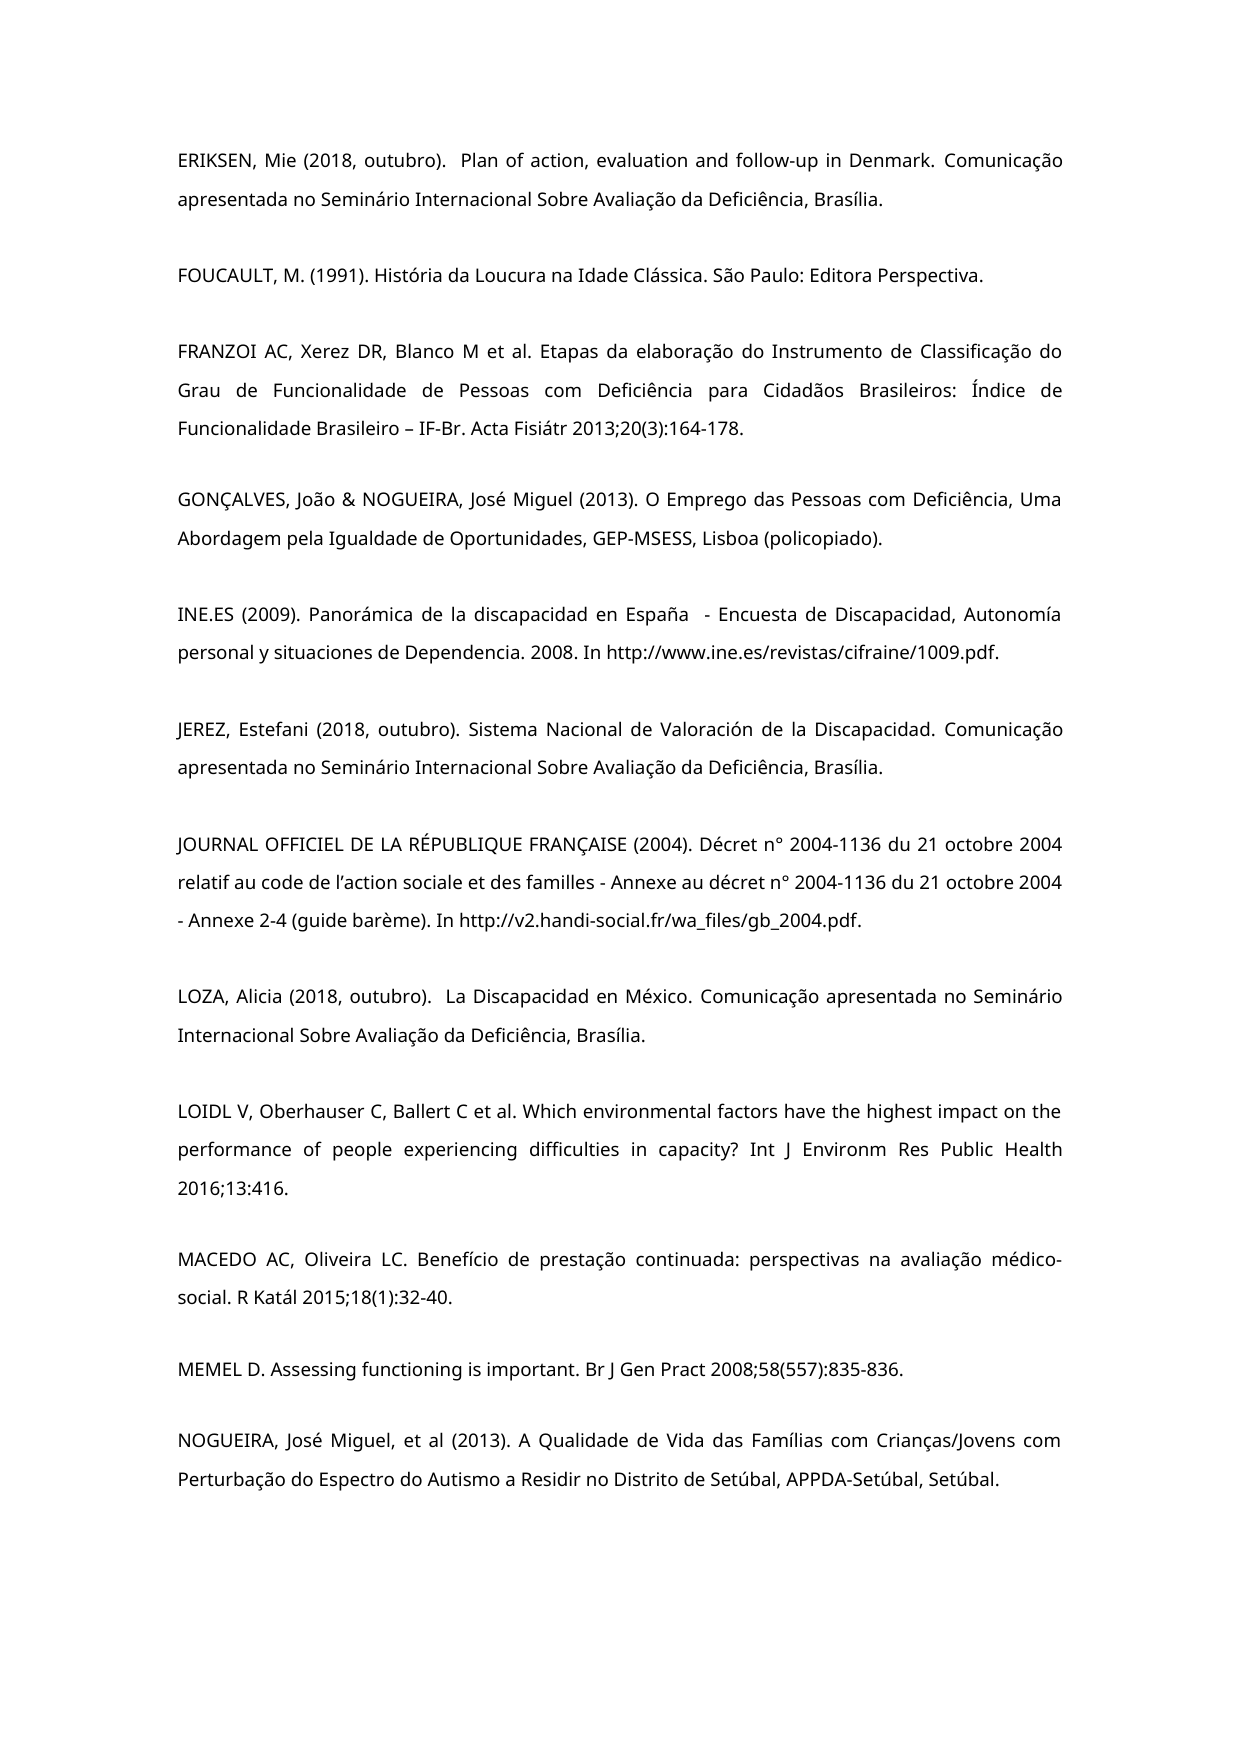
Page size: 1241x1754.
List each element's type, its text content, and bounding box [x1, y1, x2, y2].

text GONÇALVES, João & NOGUEIRA, José Miguel (2013). O Emprego das Pessoas com Deficiência, Uma Abordagem pela Igualdade de Oportunidades, GEP-MSESS, Lisboa (policopiado). [177, 487, 1063, 551]
text JEREZ, Estefani (2018, outubro). Sistema Nacional de Valoración de la Discapacidad. Comunicação apresentada no Seminário Internacional Sobre Avaliação da Deficiência, Brasília. [177, 716, 1063, 780]
text NOGUEIRA, José Miguel, et al (2013). A Qualidade de Vida das Famílias com Crianças/Jovens com Perturbação do Espectro do Autismo a Residir no Distrito de Setúbal, APPDA-Setúbal, Setúbal. [177, 1428, 1063, 1492]
text MACEDO AC, Oliveira LC. Benefício de prestação continuada: perspectivas na avaliação médico-social. R Katál 2015;18(1):32-40. [177, 1246, 1063, 1310]
text LOZA, Alicia (2018, outubro). La Discapacidad en México. Comunicação apresentada no Seminário Internacional Sobre Avaliação da Deficiência, Brasília. [177, 984, 1063, 1047]
text MEMEL D. Assessing functioning is important. Br J Gen Pract 2008;58(557):835-836. [177, 1356, 1063, 1382]
text JOURNAL OFFICIEL DE LA RÉPUBLIQUE FRANÇAISE (2004). Décret n° 2004-1136 du 21 octobre 2004 relatif au code de l’action sociale et des familles - Annexe au décret n° 2004-1136 du 21 octobre 2004 - Annexe 2-4 (guide barème). In http://v2.handi-social.fr/wa_files/gb_2004.pdf. [177, 831, 1063, 933]
text FRANZOI AC, Xerez DR, Blanco M et al. Etapas da elaboração do Instrumento de Classificação do Grau de Funcionalidade de Pessoas com Deficiência para Cidadãos Brasileiros: Índice de Funcionalidade Brasileiro – IF-Br. Acta Fisiátr 2013;20(3):164-178. [177, 339, 1063, 441]
text FOUCAULT, M. (1991). História da Loucura na Idade Clássica. São Paulo: Editora Perspectiva. [177, 262, 1063, 288]
text LOIDL V, Oberhauser C, Ballert C et al. Which environmental factors have the highest impact on the performance of people experiencing difficulties in capacity? Int J Environm Res Public Health 2016;13:416. [177, 1098, 1063, 1200]
text INE.ES (2009). Panorámica de la discapacidad en España - Encuesta de Discapacidad, Autonomía personal y situaciones de Dependencia. 2008. In http://www.ine.es/revistas/cifraine/1009.pdf. [177, 601, 1063, 665]
text ERIKSEN, Mie (2018, outubro). Plan of action, evaluation and follow-up in Denmark. Comunicação apresentada no Seminário Internacional Sobre Avaliação da Deficiência, Brasília. [177, 148, 1063, 211]
